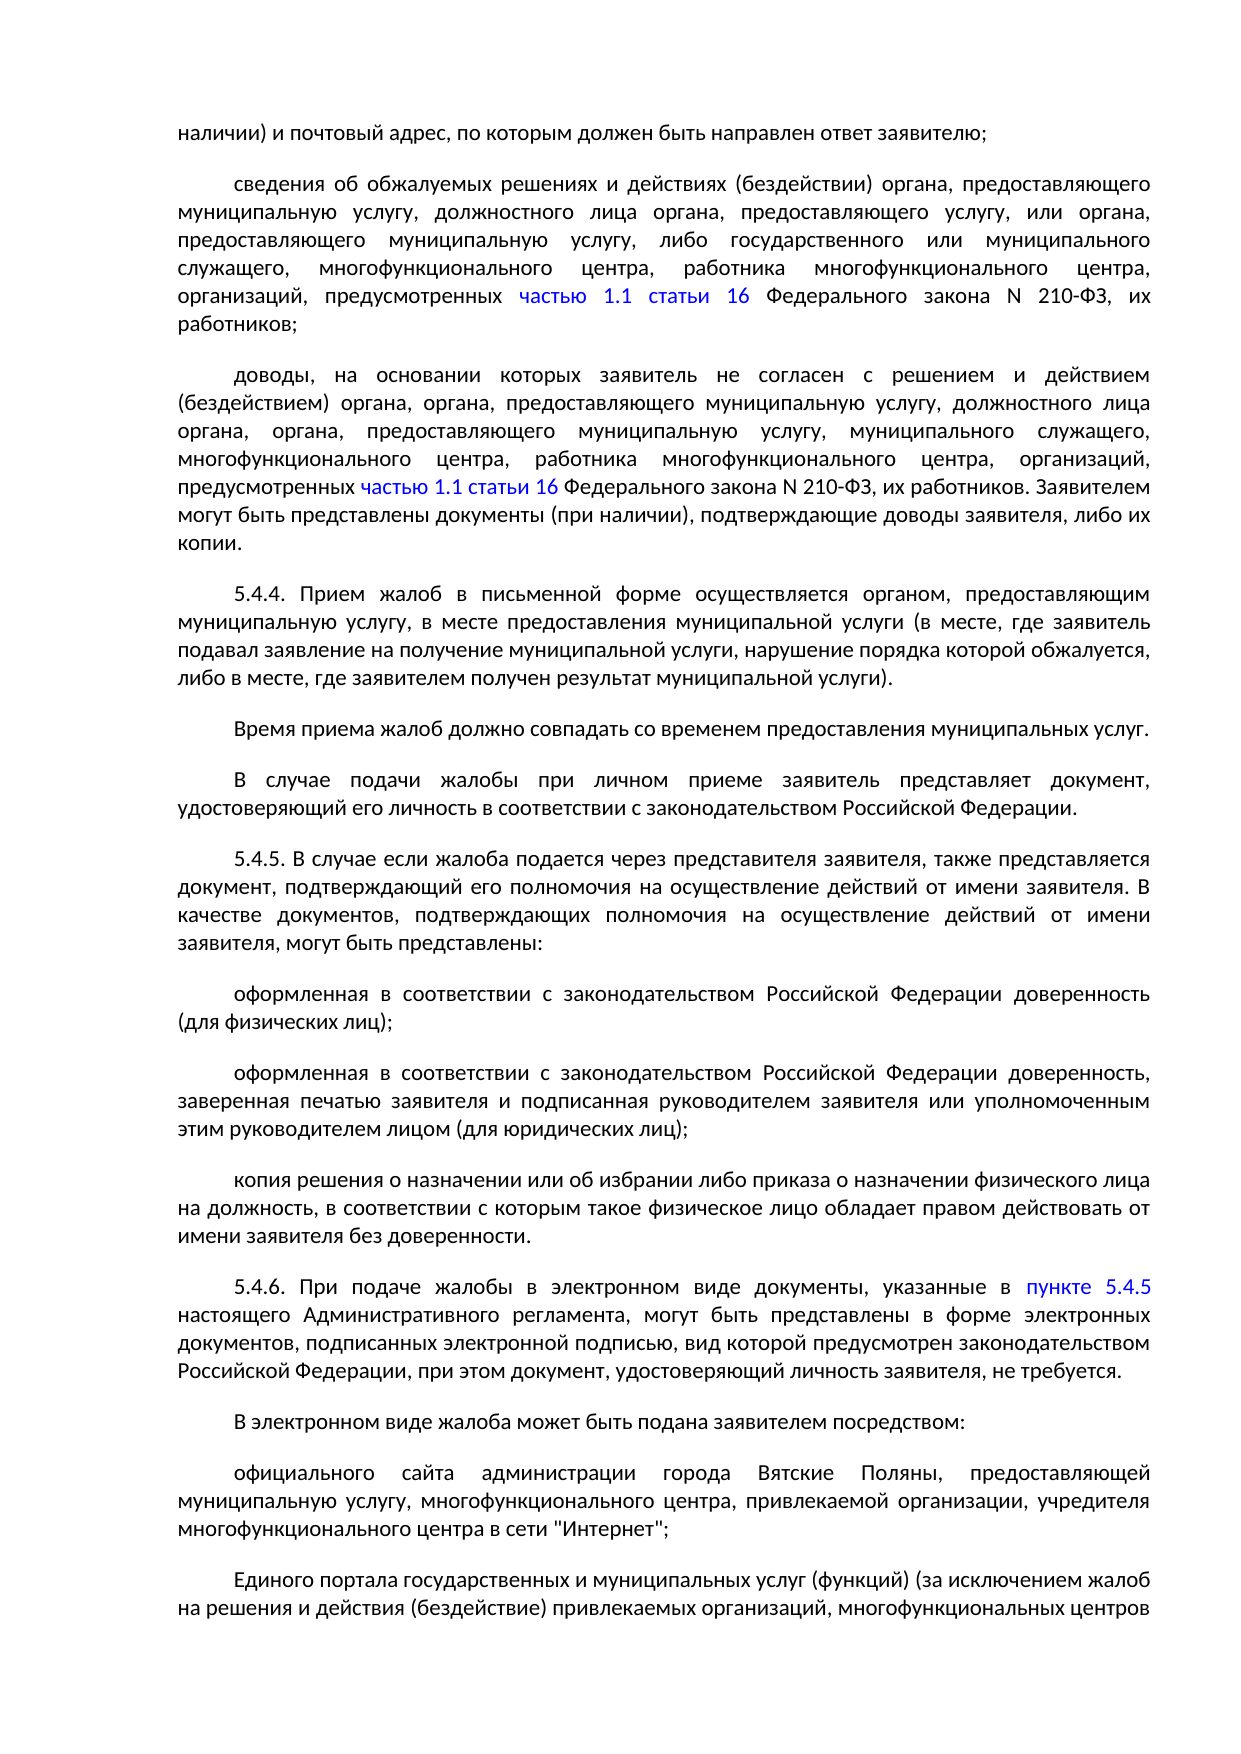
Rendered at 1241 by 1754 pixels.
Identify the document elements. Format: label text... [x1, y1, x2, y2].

text 5.4.5. В случае если жалоба подается через представителя заявителя, также представляется документ, подтверждающий его полномочия на осуществление действий от имени заявителя. В качестве документов, подтверждающих полномочия на осуществление действий от имени заявителя, могут быть представлены: [177, 844, 1152, 956]
text сведения об обжалуемых решениях и действиях (бездействии) органа, предоставляющего муниципальную услугу, должностного лица органа, предоставляющего услугу, или органа, предоставляющего муниципальную услугу, либо государственного или муниципального служащего, многофункционального центра, работника многофункционального центра, организаций, предусмотренных частью 1.1 статьи 16 Федерального закона N 210-ФЗ, их работников; [177, 169, 1152, 337]
text копия решения о назначении или об избрании либо приказа о назначении физического лица на должность, в соответствии с которым такое физическое лицо обладает правом действовать от имени заявителя без доверенности. [177, 1165, 1152, 1249]
text 5.4.6. При подаче жалобы в электронном виде документы, указанные в пункте 5.4.5 настоящего Административного регламента, могут быть представлены в форме электронных документов, подписанных электронной подписью, вид которой предусмотрен законодательством Российской Федерации, при этом документ, удостоверяющий личность заявителя, не требуется. [177, 1272, 1152, 1384]
text Время приема жалоб должно совпадать со временем предоставления муниципальных услуг. [177, 714, 1152, 742]
text оформленная в соответствии с законодательством Российской Федерации доверенность, заверенная печатью заявителя и подписанная руководителем заявителя или уполномоченным этим руководителем лицом (для юридических лиц); [177, 1058, 1152, 1142]
text доводы, на основании которых заявитель не согласен с решением и действием (бездействием) органа, органа, предоставляющего муниципальную услугу, должностного лица органа, органа, предоставляющего муниципальную услугу, муниципального служащего, многофункционального центра, работника многофункционального центра, организаций, предусмотренных частью 1.1 статьи 16 Федерального закона N 210-ФЗ, их работников. Заявителем могут быть представлены документы (при наличии), подтверждающие доводы заявителя, либо их копии. [177, 360, 1152, 556]
text В электронном виде жалоба может быть подана заявителем посредством: [177, 1407, 1152, 1435]
text официального сайта администрации города Вятские Поляны, предоставляющей муниципальную услугу, многофункционального центра, привлекаемой организации, учредителя многофункционального центра в сети "Интернет"; [177, 1458, 1152, 1542]
text В случае подачи жалобы при личном приеме заявитель представляет документ, удостоверяющий его личность в соответствии с законодательством Российской Федерации. [177, 765, 1152, 821]
text 5.4.4. Прием жалоб в письменной форме осуществляется органом, предоставляющим муниципальную услугу, в месте предоставления муниципальной услуги (в месте, где заявитель подавал заявление на получение муниципальной услуги, нарушение порядка которой обжалуется, либо в месте, где заявителем получен результат муниципальной услуги). [177, 579, 1152, 691]
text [177, 1565, 1152, 1621]
text оформленная в соответствии с законодательством Российской Федерации доверенность (для физических лиц); [177, 979, 1152, 1035]
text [177, 118, 1152, 146]
